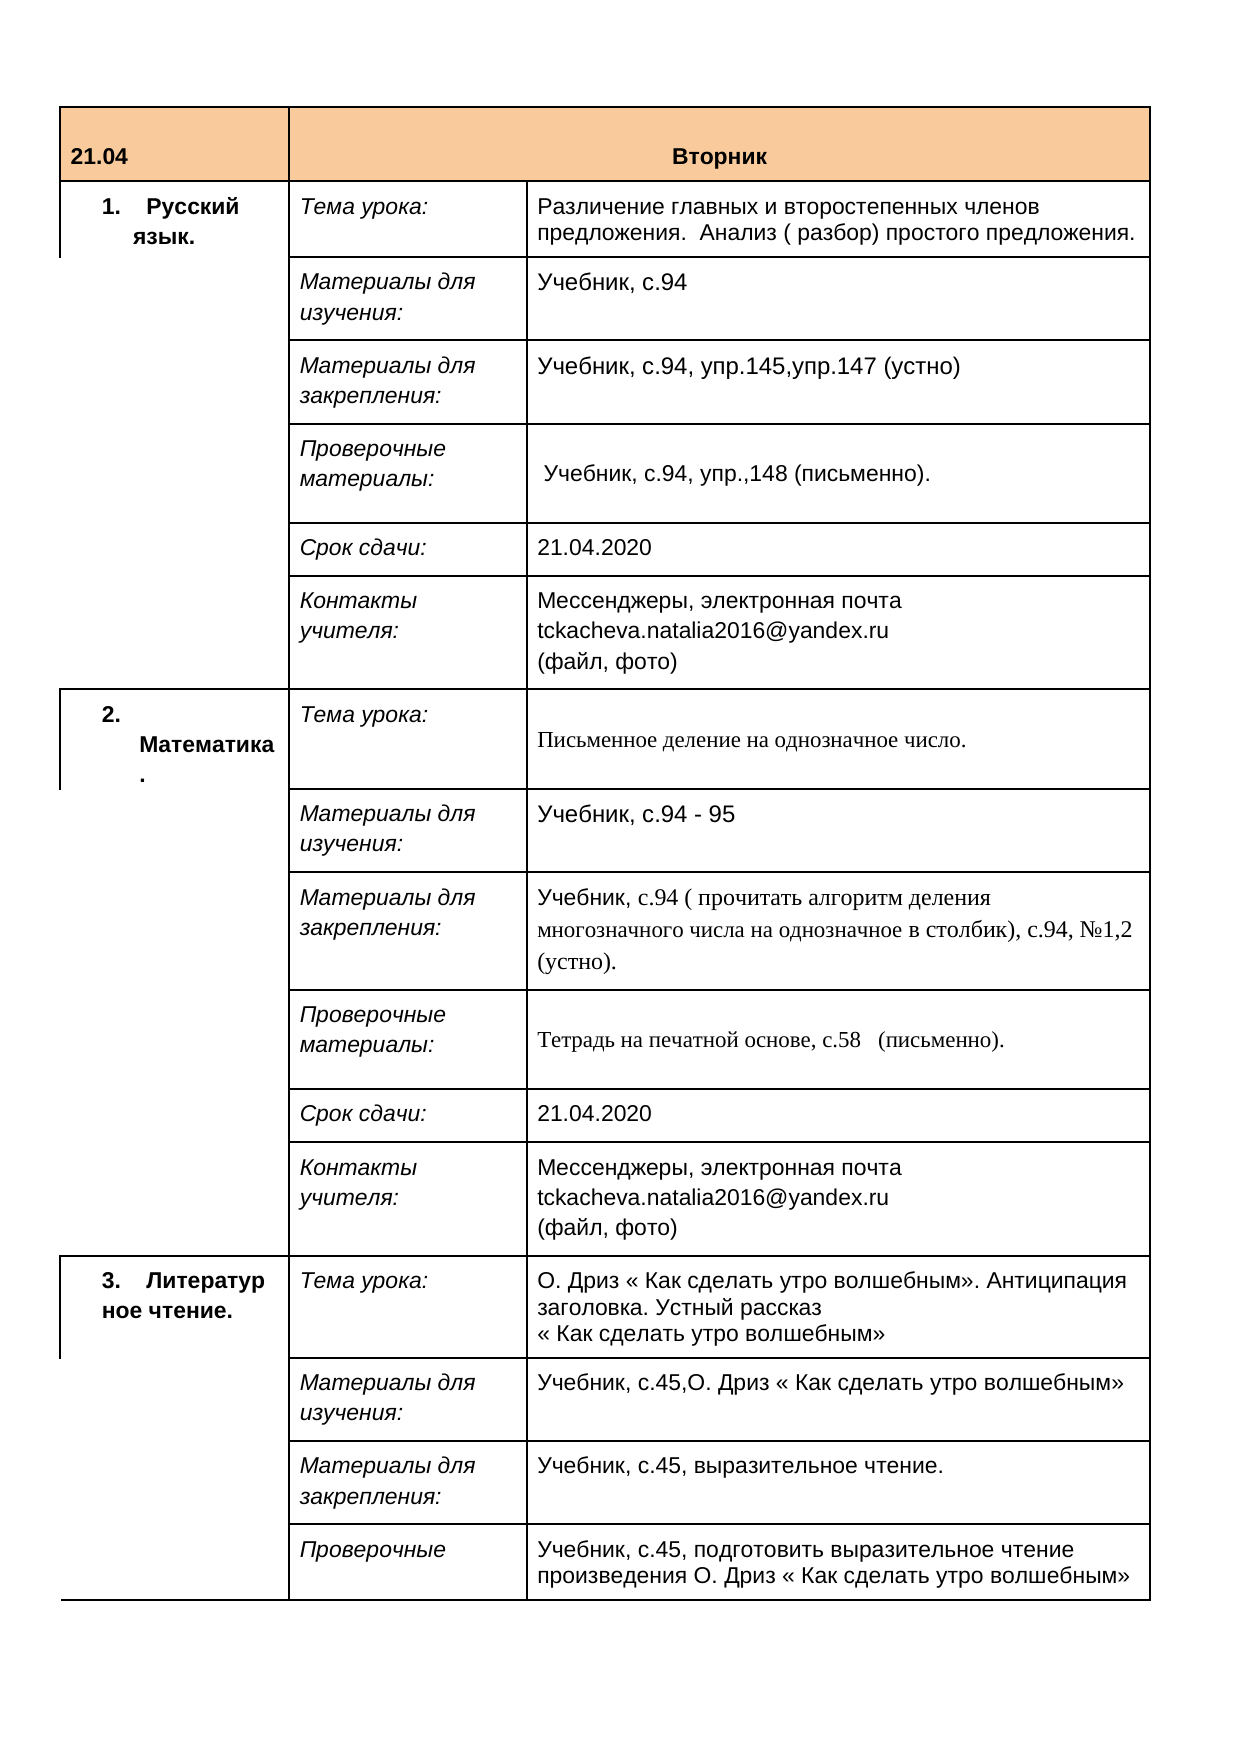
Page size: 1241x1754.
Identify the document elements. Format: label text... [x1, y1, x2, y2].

table_cell Контакты учителя: [290, 1143, 526, 1254]
table_cell 2. Математика. [60, 690, 288, 1254]
table_cell О. Дриз « Как сделать утро волшебным». Антиципация заголовка. Устный рассказ « Как сделать утро волшебным» [528, 1257, 1149, 1357]
table_cell Контакты учителя: [290, 577, 526, 688]
table_cell Срок сдачи: [290, 1090, 526, 1141]
table_header 21.04 [61, 108, 288, 180]
table_cell Срок сдачи: [290, 524, 526, 575]
table_cell 1. Русский язык. [60, 182, 288, 688]
table_cell Материалы для закрепления: [290, 1442, 526, 1523]
table_cell Проверочные материалы: [290, 991, 526, 1088]
table_cell Письменное деление на однозначное число. [528, 690, 1149, 788]
table_cell Материалы для закрепления: [290, 341, 526, 422]
table_cell Материалы для изучения: [290, 1359, 526, 1440]
table_cell Проверочные материалы: [290, 425, 526, 522]
table_cell Тетрадь на печатной основе, с.58 (письменно). [528, 991, 1149, 1088]
table_cell 21.04.2020 [528, 1090, 1149, 1141]
table_cell Учебник, с.94, упр.145,упр.147 (устно) [528, 341, 1149, 422]
table_cell 21.04.2020 [528, 524, 1149, 575]
table_cell 3. Литератур ное чтение. [60, 1257, 288, 1599]
table_cell Материалы для изучения: [290, 258, 526, 339]
table_header Вторник [290, 108, 1149, 180]
table_cell Учебник, с.45, выразительное чтение. [528, 1442, 1149, 1523]
table_cell Учебник, с.94 ( прочитать алгоритм деления многозначного числа на однозначное в столбик), с.94, №1,2 (устно). [528, 873, 1149, 989]
table_cell Различение главных и второстепенных членов предложения. Анализ ( разбор) простого предложения. [528, 182, 1149, 256]
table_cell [290, 1525, 526, 1599]
table_cell Материалы для изучения: [290, 790, 526, 871]
table_cell Мессенджеры, электронная почта tckacheva.natalia2016@yandex.ru (файл, фото) [528, 577, 1149, 688]
table_cell Учебник, с.45,О. Дриз « Как сделать утро волшебным» [528, 1359, 1149, 1440]
table_cell Мессенджеры, электронная почта tckacheva.natalia2016@yandex.ru (файл, фото) [528, 1143, 1149, 1254]
table_cell Тема урока: [290, 690, 526, 788]
table_cell Учебник, с.94 - 95 [528, 790, 1149, 871]
table_cell Материалы для закрепления: [290, 873, 526, 989]
table_cell Тема урока: [290, 1257, 526, 1357]
table_cell Учебник, с.94 [528, 258, 1149, 339]
table_cell Учебник, с.94, упр.,148 (письменно). [528, 425, 1149, 522]
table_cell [528, 1525, 1149, 1599]
table_cell Тема урока: [290, 182, 526, 256]
